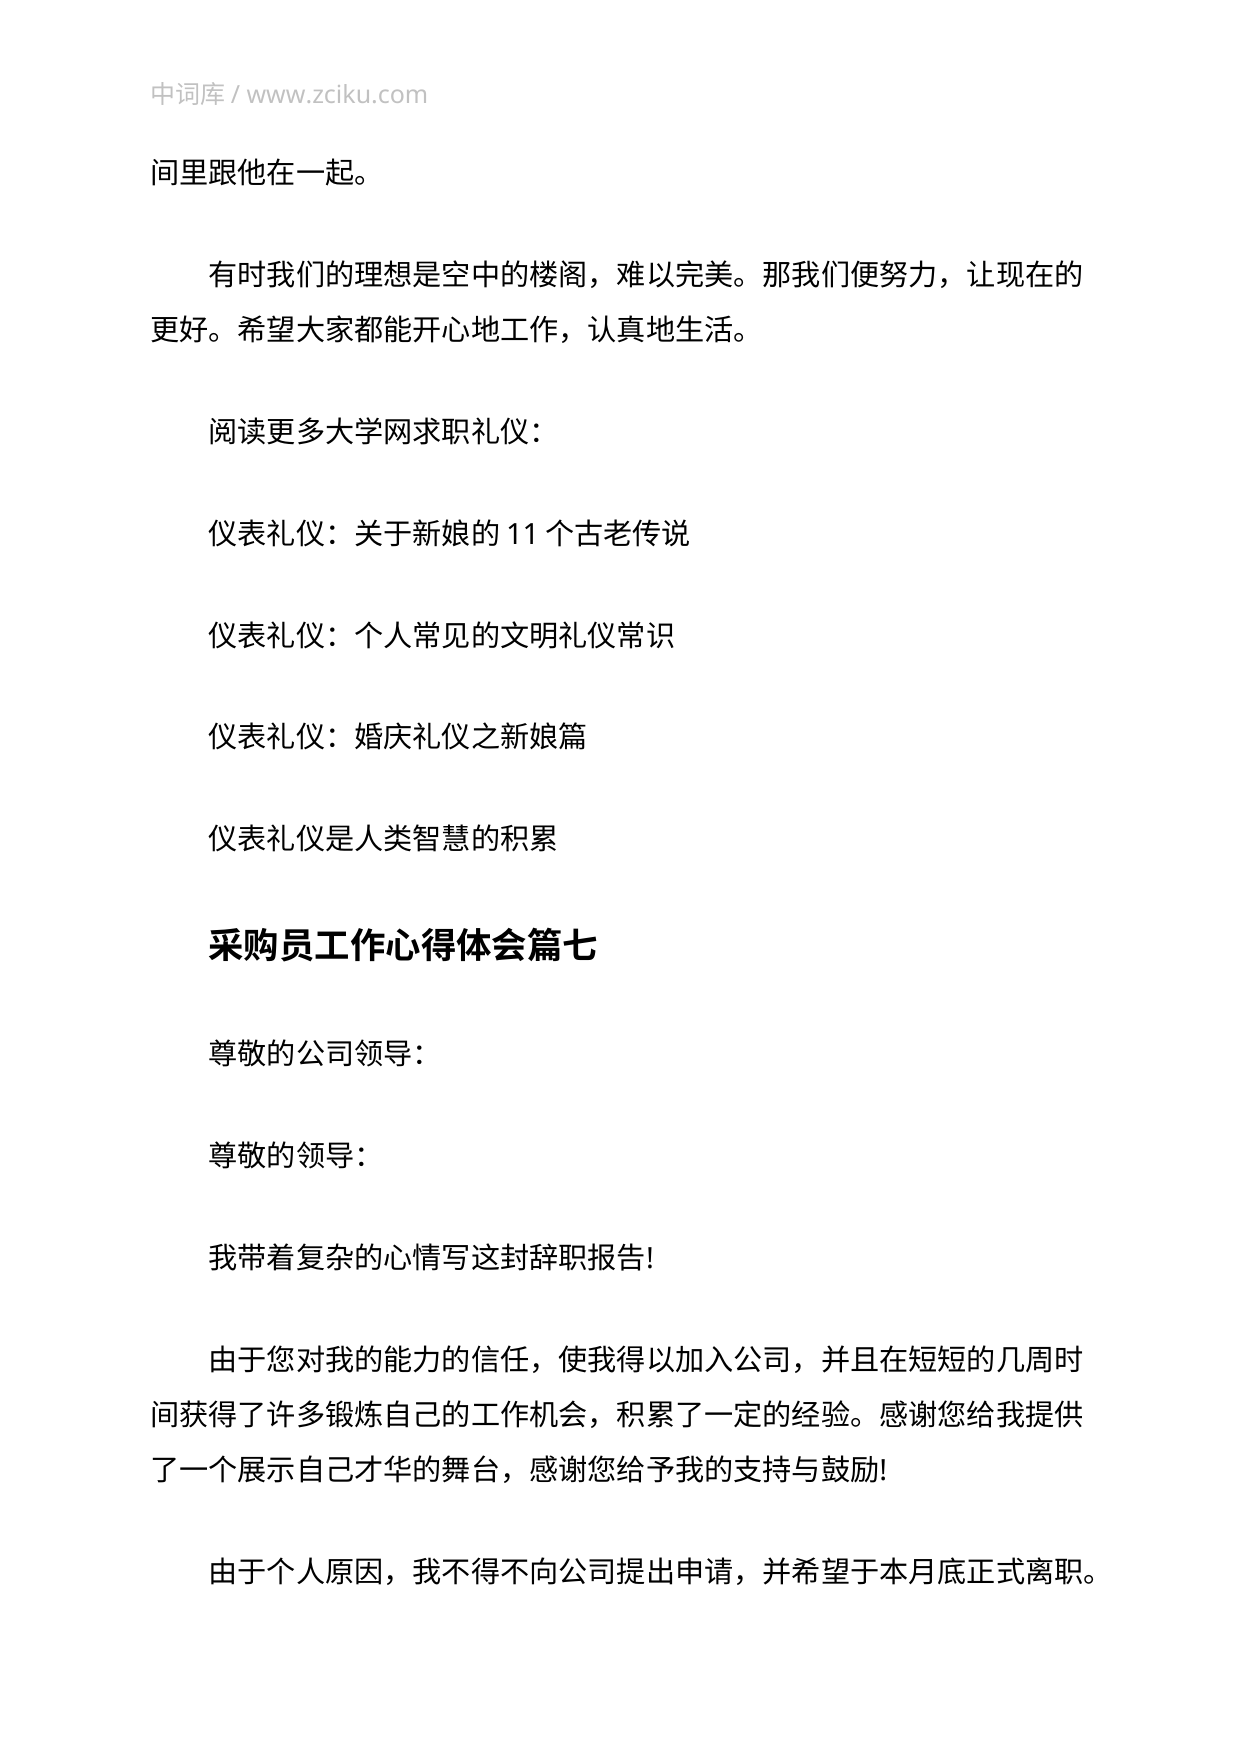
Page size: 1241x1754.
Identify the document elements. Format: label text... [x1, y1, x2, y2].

text 仪表礼仪：婚庆礼仪之新娘篇 [150, 714, 1090, 756]
text 仪表礼仪是人类智慧的积累 [150, 816, 1090, 858]
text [150, 1548, 1090, 1591]
text 我带着复杂的心情写这封辞职报告! [150, 1234, 1090, 1277]
text 仪表礼仪：个人常见的文明礼仪常识 [150, 612, 1090, 654]
text 阅读更多大学网求职礼仪： [150, 408, 1090, 451]
text 尊敬的领导： [150, 1133, 1090, 1175]
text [150, 150, 1090, 192]
text 有时我们的理想是空中的楼阁，难以完美。那我们便努力，让现在的更好。希望大家都能开心地工作，认真地生活。 [150, 252, 1090, 349]
text 由于您对我的能力的信任，使我得以加入公司，并且在短短的几周时间获得了许多锻炼自己的工作机会，积累了一定的经验。感谢您给我提供了一个展示自己才华的舞台，感谢您给予我的支持与鼓励! [150, 1336, 1090, 1489]
text 尊敬的公司领导： [150, 1031, 1090, 1073]
text 采购员工作心得体会篇七 [150, 917, 1090, 969]
text 仪表礼仪：关于新娘的11个古老传说 [150, 510, 1090, 553]
